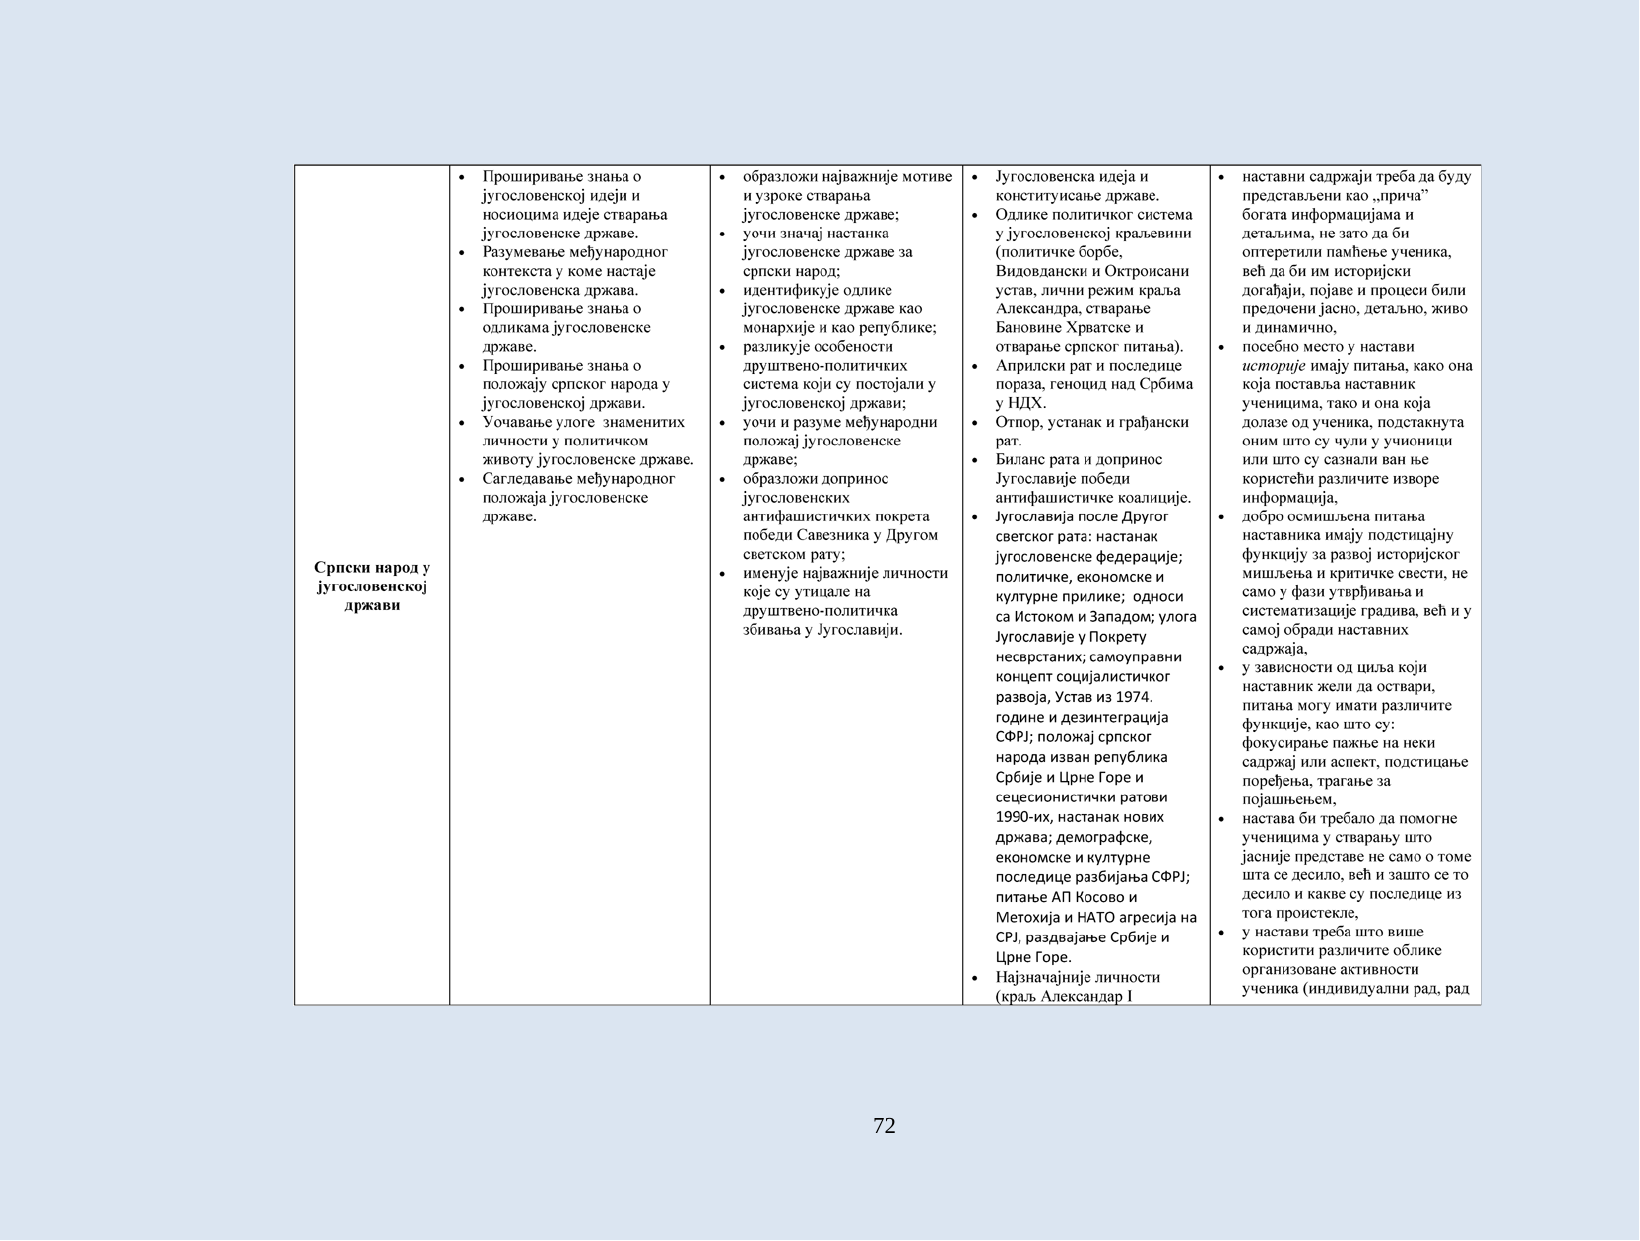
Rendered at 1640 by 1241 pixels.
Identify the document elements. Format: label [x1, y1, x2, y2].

picture [293, 164, 1482, 1006]
